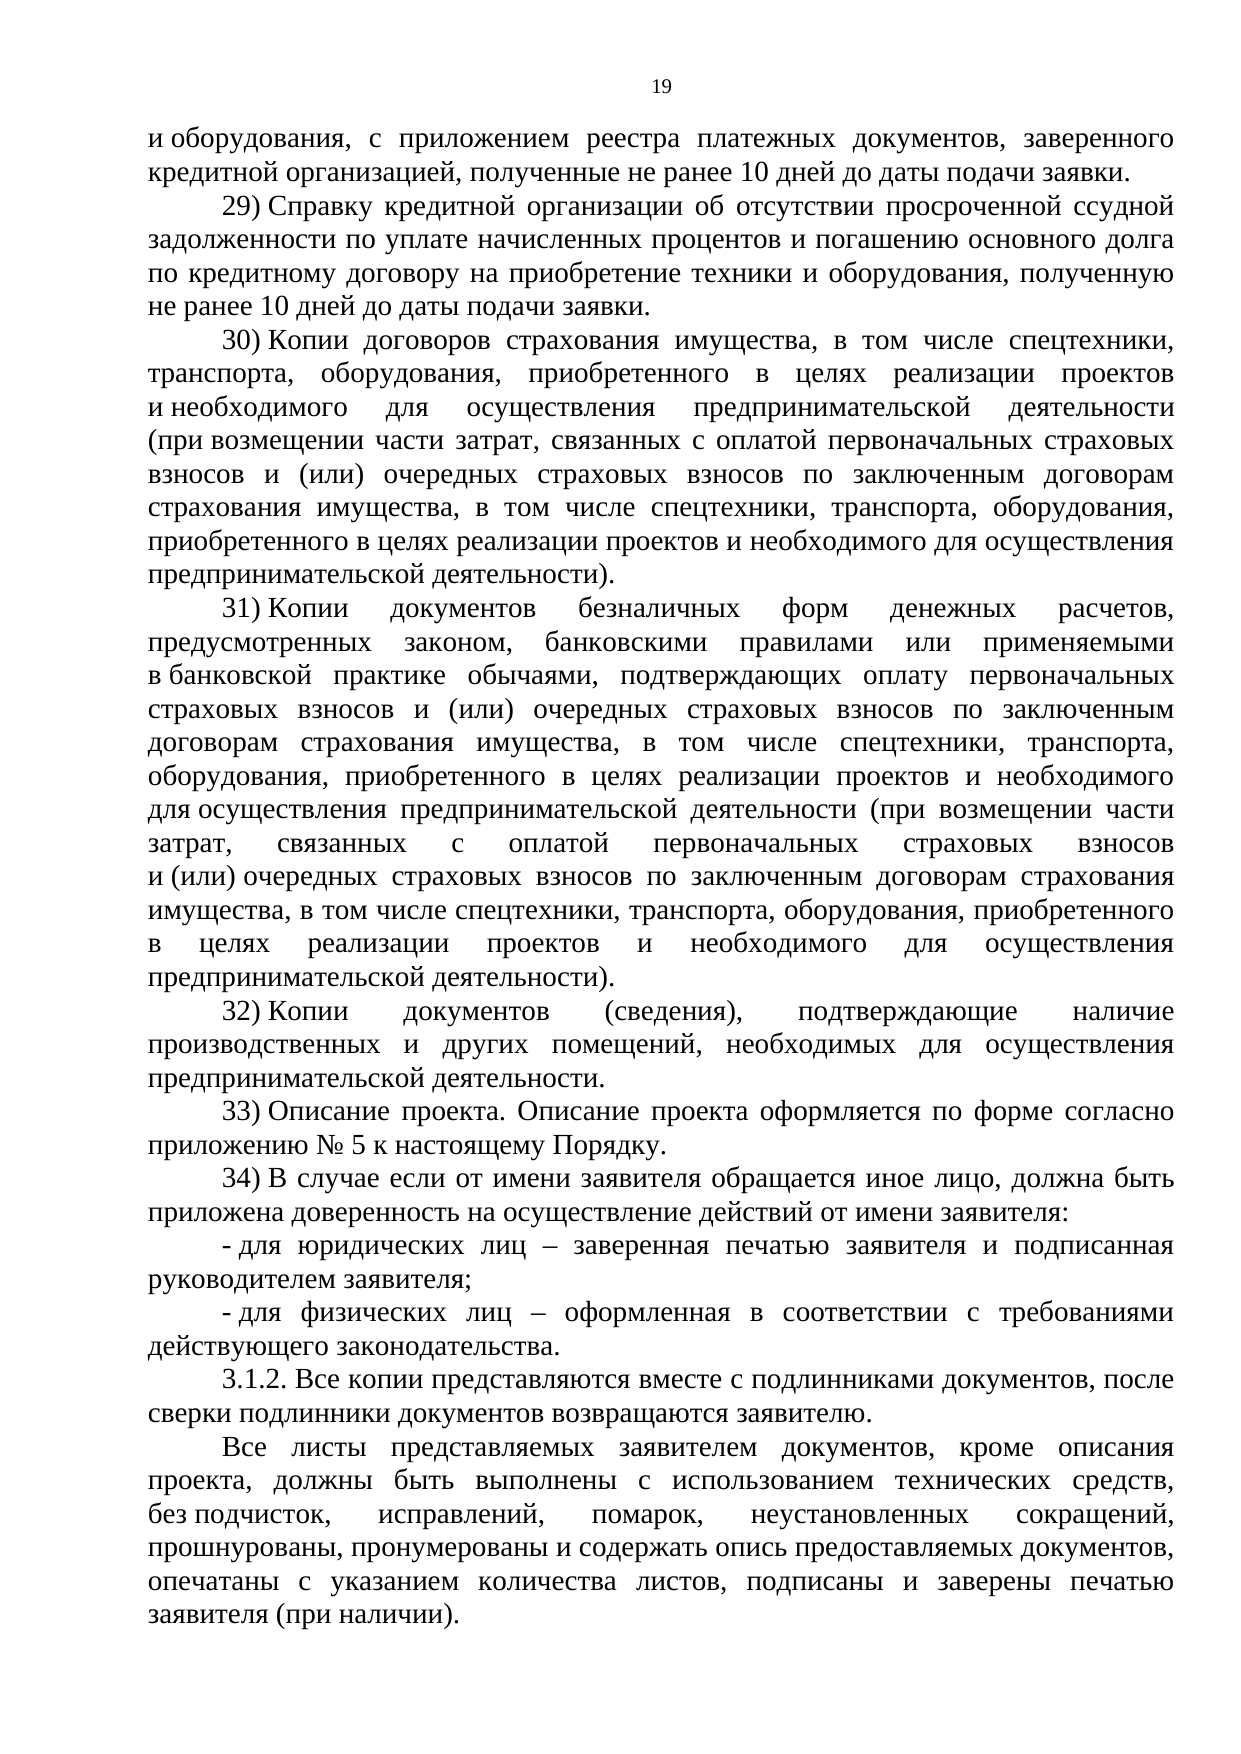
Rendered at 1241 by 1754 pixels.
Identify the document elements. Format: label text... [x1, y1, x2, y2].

list 33) Описание проекта. Описание проекта оформляется по форме согласно приложению № 5 к настоящему Порядку. [148, 1093, 1175, 1160]
text Все листы представляемых заявителем документов, кроме описания проекта, должны быть выполнены с использованием технических средств, без подчисток, исправлений, помарок, неустановленных сокращений, прошнурованы, пронумерованы и содержать опись предоставляемых документов, опечатаны с указанием количества листов, подписаны и заверены печатью заявителя (при наличии). [148, 1429, 1175, 1630]
text - для физических лиц – оформленная в соответствии с требованиями действующего законодательства. [148, 1294, 1175, 1362]
text 30) Копии договоров страхования имущества, в том числе спецтехники, транспорта, оборудования, приобретенного в целях реализации проектов и необходимого для осуществления предпринимательской деятельности (при возмещении части затрат, связанных с оплатой первоначальных страховых взносов и (или) очередных страховых взносов по заключенным договорам страхования имущества, в том числе спецтехники, транспорта, оборудования, приобретенного в целях реализации проектов и необходимого для осуществления предпринимательской деятельности). [148, 322, 1175, 590]
text - для юридических лиц – заверенная печатью заявителя и подписанная руководителем заявителя; [148, 1227, 1175, 1294]
text 31) Копии документов безналичных форм денежных расчетов, предусмотренных законом, банковскими правилами или применяемыми в банковской практике обычаями, подтверждающих оплату первоначальных страховых взносов и (или) очередных страховых взносов по заключенным договорам страхования имущества, в том числе спецтехники, транспорта, оборудования, приобретенного в целях реализации проектов и необходимого для осуществления предпринимательской деятельности (при возмещении части затрат, связанных с оплатой первоначальных страховых взносов и (или) очередных страховых взносов по заключенным договорам страхования имущества, в том числе спецтехники, транспорта, оборудования, приобретенного в целях реализации проектов и необходимого для осуществления предпринимательской деятельности). [148, 590, 1175, 993]
list 29) Справку кредитной организации об отсутствии просроченной ссудной задолженности по уплате начисленных процентов и погашению основного долга по кредитному договору на приобретение техники и оборудования, полученную не ранее 10 дней до даты подачи заявки. [148, 188, 1175, 322]
text 32) Копии документов (сведения), подтверждающие наличие производственных и других помещений, необходимых для осуществления предпринимательской деятельности. [148, 993, 1175, 1093]
text 34) В случае если от имени заявителя обращается иное лицо, должна быть приложена доверенность на осуществление действий от имени заявителя: [148, 1160, 1175, 1227]
text 3.1.2. Все копии представляются вместе с подлинниками документов, после сверки подлинники документов возвращаются заявителю. [148, 1362, 1175, 1429]
